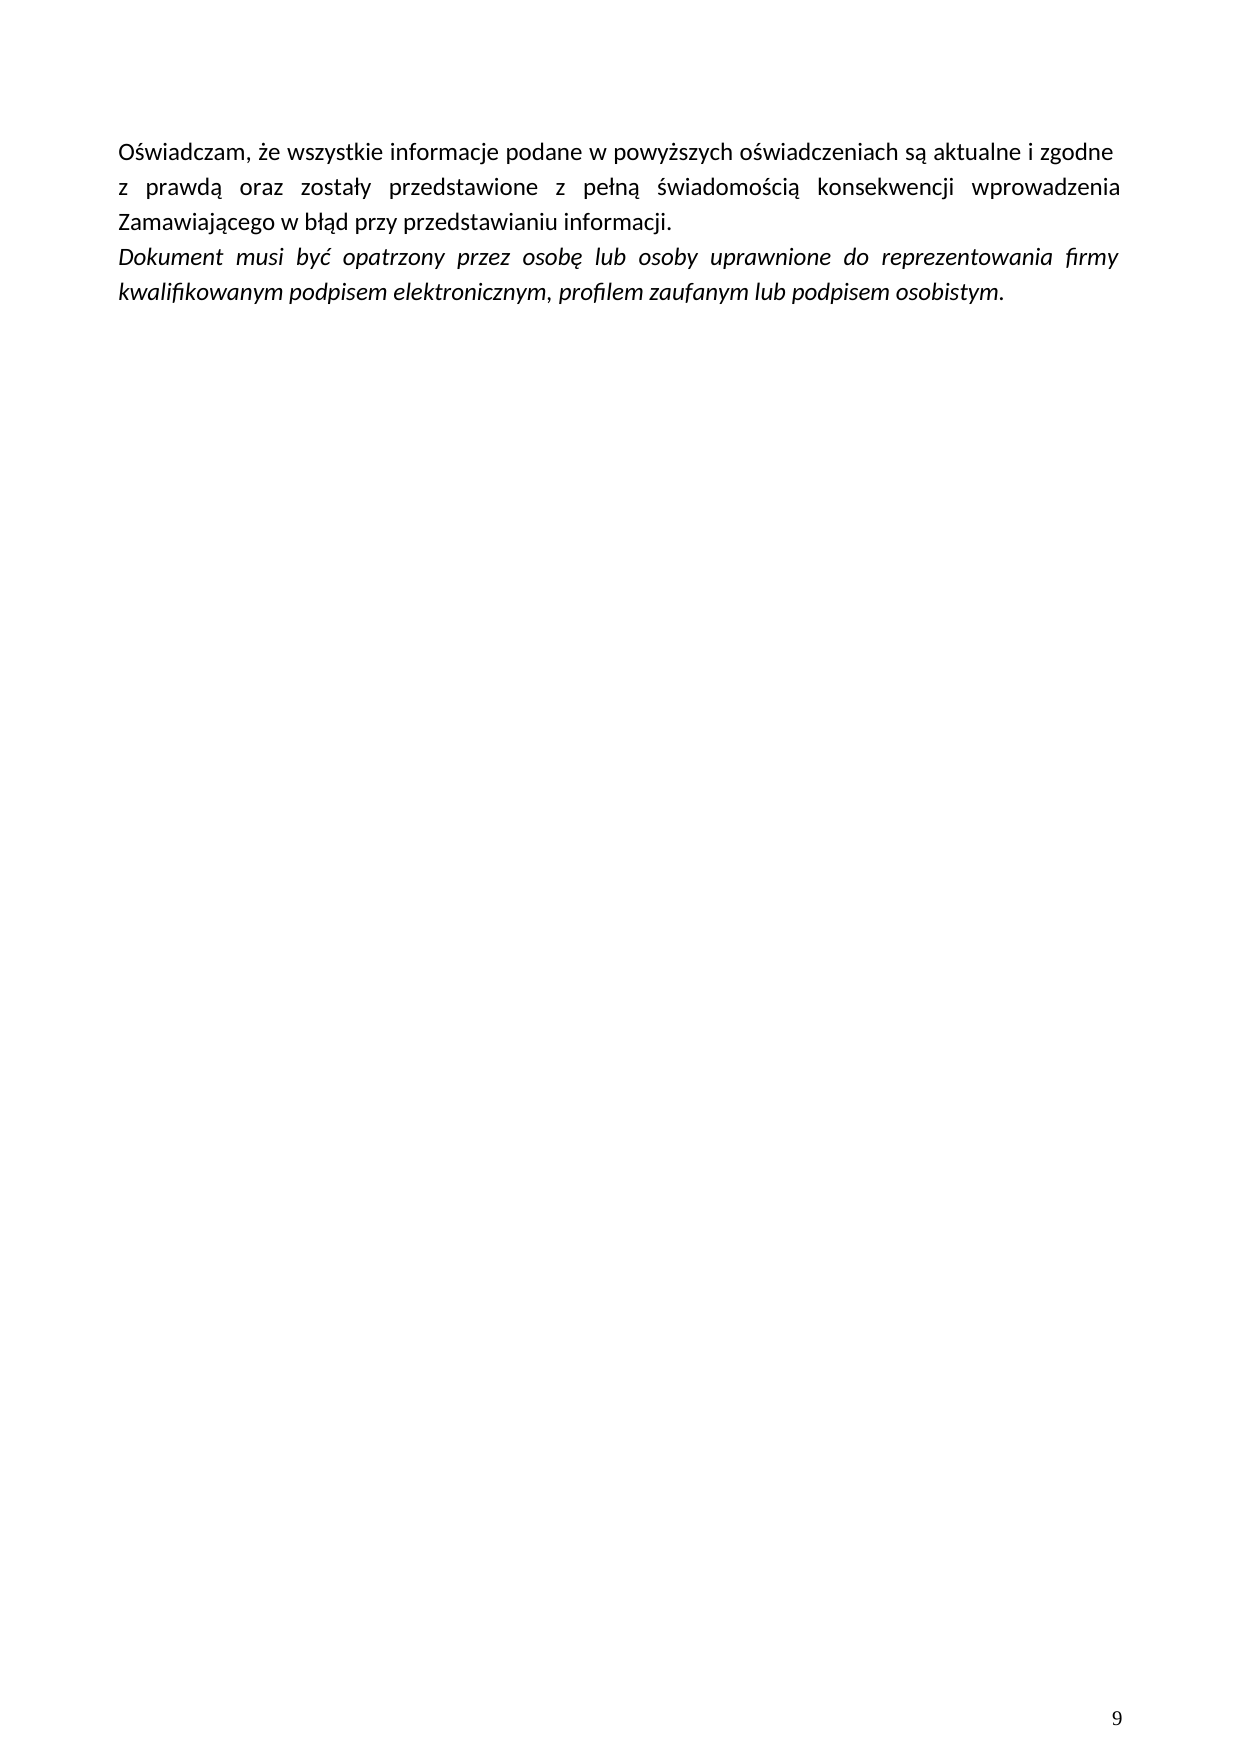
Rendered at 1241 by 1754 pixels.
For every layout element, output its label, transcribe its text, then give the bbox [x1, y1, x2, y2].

text Oświadczam, że wszystkie informacje podane w powyższych oświadczeniach są aktualne i zgodne z prawdą oraz zostały przedstawione z pełną świadomością konsekwencji wprowadzenia Zamawiającego w błąd przy przedstawianiu informacji. [118, 136, 1122, 236]
text Dokument musi być opatrzony przez osobę lub osoby uprawnione do reprezentowania firmy kwalifikowanym podpisem elektronicznym, profilem zaufanym lub podpisem osobistym. [118, 241, 1122, 306]
